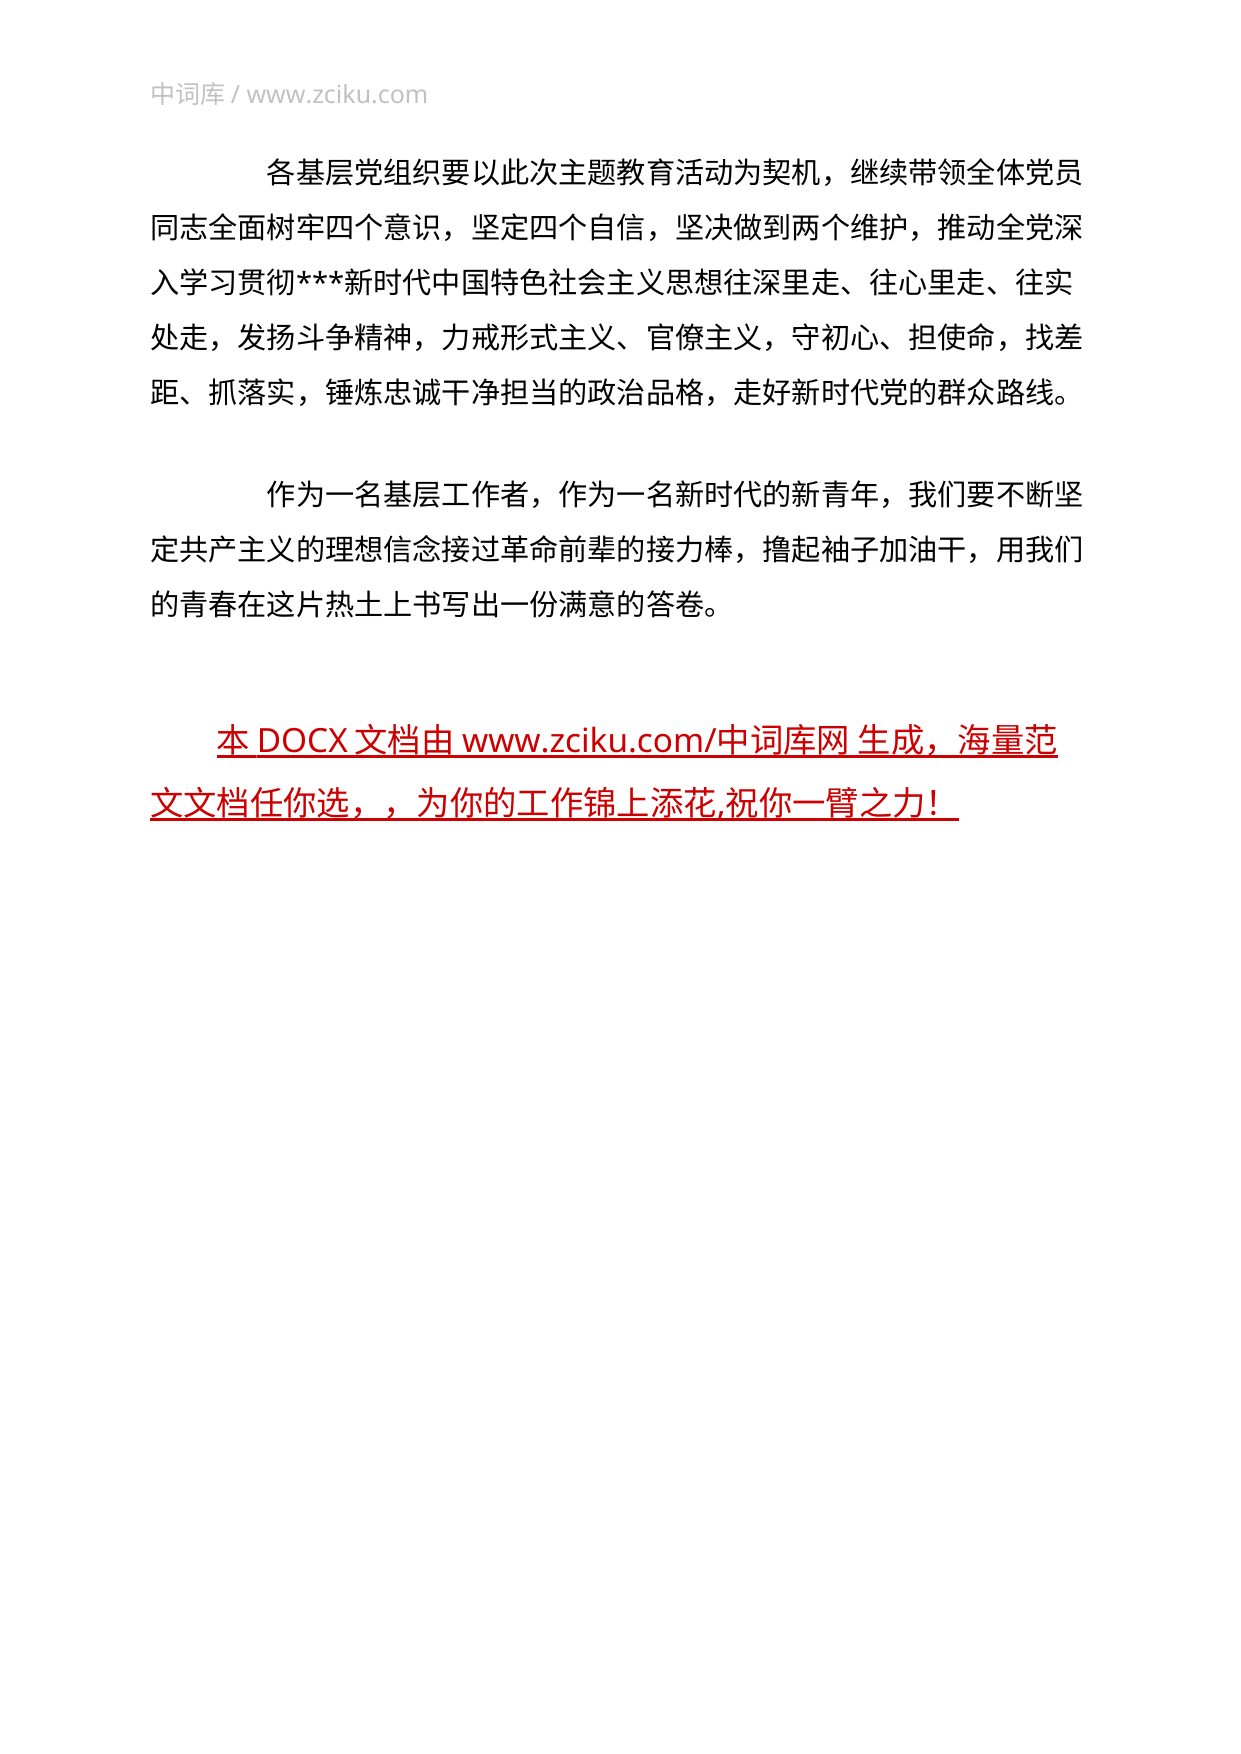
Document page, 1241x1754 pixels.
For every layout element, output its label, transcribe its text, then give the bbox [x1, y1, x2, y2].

text 各基层党组织要以此次主题教育活动为契机，继续带领全体党员同志全面树牢四个意识，坚定四个自信，坚决做到两个维护，推动全党深入学习贯彻***新时代中国特色社会主义思想往深里走、往心里走、往实处走，发扬斗争精神，力戒形式主义、官僚主义，守初心、担使命，找差距、抓落实，锤炼忠诚干净担当的政治品格，走好新时代党的群众路线。 [150, 150, 1090, 412]
text 作为一名基层工作者，作为一名新时代的新青年，我们要不断坚定共产主义的理想信念接过革命前辈的接力棒，撸起袖子加油干，用我们的青春在这片热土上书写出一份满意的答卷。 [150, 471, 1090, 623]
text 本DOCX文档由 www.zciku.com/中词库网 生成，海量范文文档任你选，，为你的工作锦上添花,祝你一臂之力！ [150, 714, 1090, 826]
